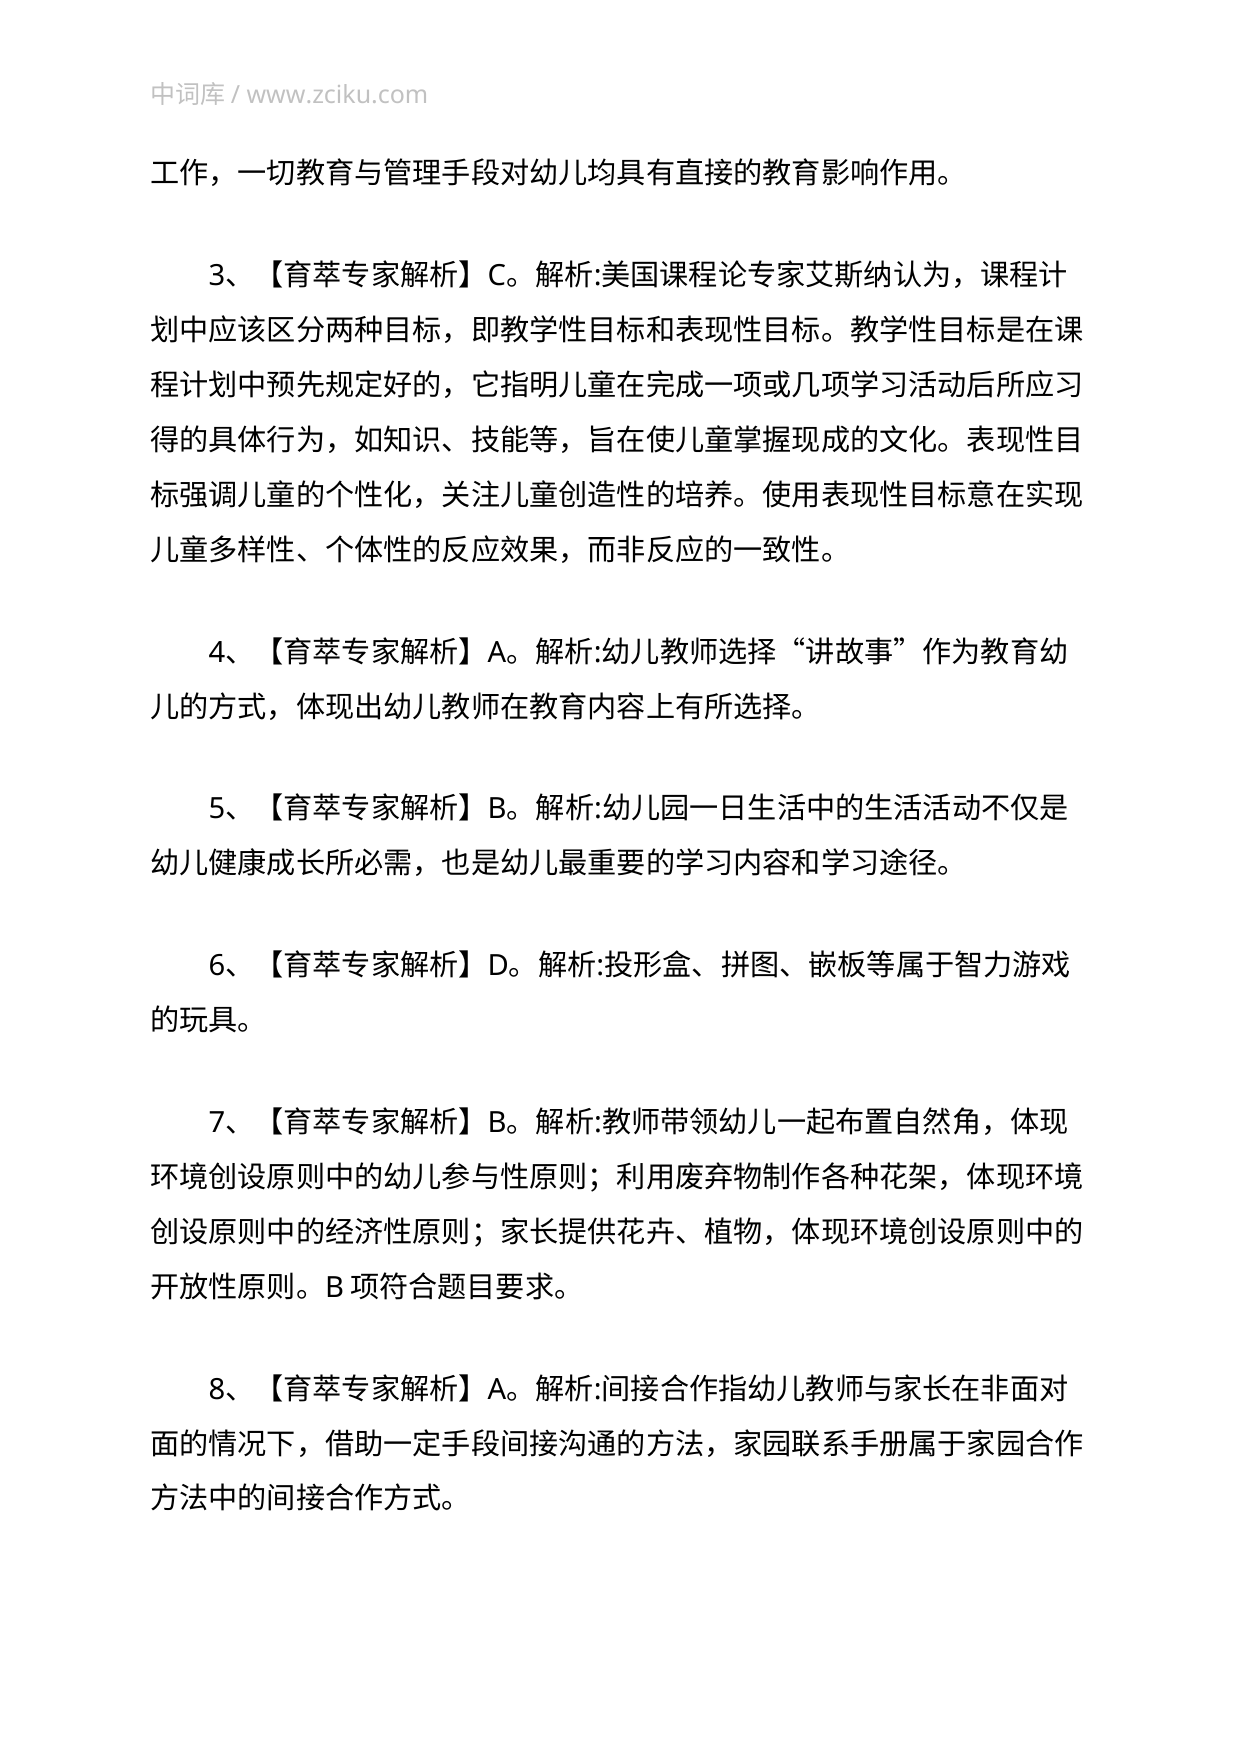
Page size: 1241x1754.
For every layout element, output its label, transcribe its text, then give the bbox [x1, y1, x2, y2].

text 6、【育萃专家解析】D。解析:投形盒、拼图、嵌板等属于智力游戏的玩具。 [150, 942, 1090, 1039]
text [150, 150, 1090, 192]
text 7、【育萃专家解析】B。解析:教师带领幼儿一起布置自然角，体现环境创设原则中的幼儿参与性原则；利用废弃物制作各种花架，体现环境创设原则中的经济性原则；家长提供花卉、植物，体现环境创设原则中的开放性原则。B项符合题目要求。 [150, 1098, 1090, 1306]
text 8、【育萃专家解析】A。解析:间接合作指幼儿教师与家长在非面对面的情况下，借助一定手段间接沟通的方法，家园联系手册属于家园合作方法中的间接合作方式。 [150, 1365, 1090, 1517]
text 3、【育萃专家解析】C。解析:美国课程论专家艾斯纳认为，课程计划中应该区分两种目标，即教学性目标和表现性目标。教学性目标是在课程计划中预先规定好的，它指明儿童在完成一项或几项学习活动后所应习得的具体行为，如知识、技能等，旨在使儿童掌握现成的文化。表现性目标强调儿童的个性化，关注儿童创造性的培养。使用表现性目标意在实现儿童多样性、个体性的反应效果，而非反应的一致性。 [150, 252, 1090, 569]
text 4、【育萃专家解析】A。解析:幼儿教师选择“讲故事”作为教育幼儿的方式，体现出幼儿教师在教育内容上有所选择。 [150, 628, 1090, 725]
text 5、【育萃专家解析】B。解析:幼儿园一日生活中的生活活动不仅是幼儿健康成长所必需，也是幼儿最重要的学习内容和学习途径。 [150, 785, 1090, 882]
